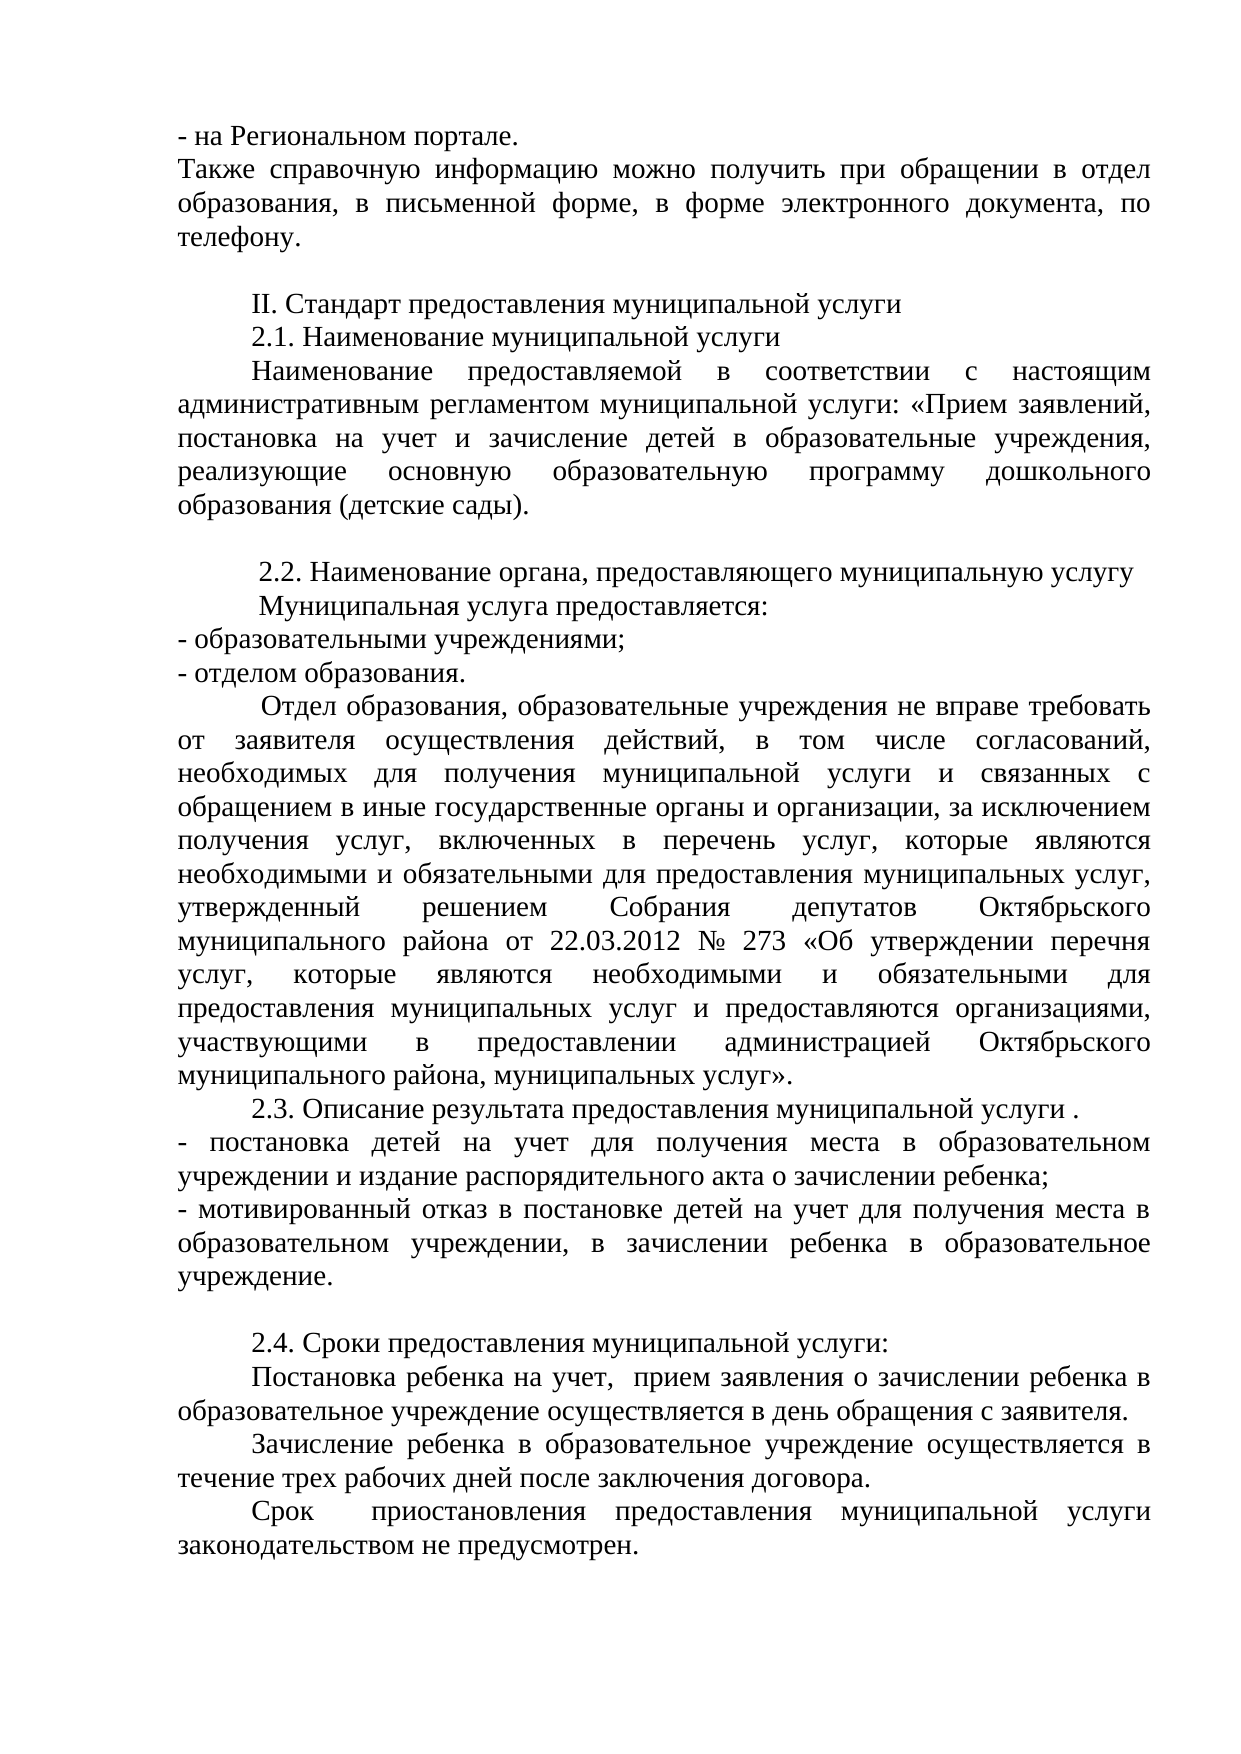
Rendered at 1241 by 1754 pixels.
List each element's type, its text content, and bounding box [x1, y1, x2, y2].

text Срок приостановления предоставления муниципальной услуги законодательством не предусмотрен. [177, 1493, 1152, 1560]
text Также справочную информацию можно получить при обращении в отдел образования, в письменной форме, в форме электронного документа, по телефону. [177, 152, 1152, 252]
text - на Региональном портале. [177, 118, 1152, 152]
text 2.1. Наименование муниципальной услуги [177, 319, 1152, 353]
text 2.3. Описание результата предоставления муниципальной услуги . [177, 1091, 1152, 1124]
text - мотивированный отказ в постановке детей на учет для получения места в образовательном учреждении, в зачислении ребенка в образовательное учреждение. [177, 1191, 1152, 1292]
text Отдел образования, образовательные учреждения не вправе требовать от заявителя осуществления действий, в том числе согласований, необходимых для получения муниципальной услуги и связанных с обращением в иные государственные органы и организации, за исключением получения услуг, включенных в перечень услуг, которые являются необходимыми и обязательными для предоставления муниципальных услуг, утвержденный решением Собрания депутатов Октябрьского муниципального района от 22.03.2012 № 273 «Об утверждении перечня услуг, которые являются необходимыми и обязательными для предоставления муниципальных услуг и предоставляются организациями, участвующими в предоставлении администрацией Октябрьского муниципального района, муниципальных услуг». [177, 688, 1152, 1091]
text - отделом образования. [177, 655, 1152, 688]
text Наименование предоставляемой в соответствии с настоящим административным регламентом муниципальной услуги: «Прием заявлений, постановка на учет и зачисление детей в образовательные учреждения, реализующие основную образовательную программу дошкольного образования (детские сады). [177, 353, 1152, 521]
text - постановка детей на учет для получения места в образовательном учреждении и издание распорядительного акта о зачислении ребенка; [177, 1124, 1152, 1191]
text II. Стандарт предоставления муниципальной услуги [177, 286, 1152, 319]
text - образовательными учреждениями; [177, 621, 1152, 655]
text Постановка ребенка на учет, прием заявления о зачислении ребенка в образовательное учреждение осуществляется в день обращения с заявителя. [177, 1359, 1152, 1426]
text Зачисление ребенка в образовательное учреждение осуществляется в течение трех рабочих дней после заключения договора. [177, 1426, 1152, 1493]
text 2.4. Сроки предоставления муниципальной услуги: [177, 1326, 1152, 1359]
text 2.2. Наименование органа, предоставляющего муниципальную услугу [177, 554, 1152, 588]
text Муниципальная услуга предоставляется: [177, 588, 1152, 621]
